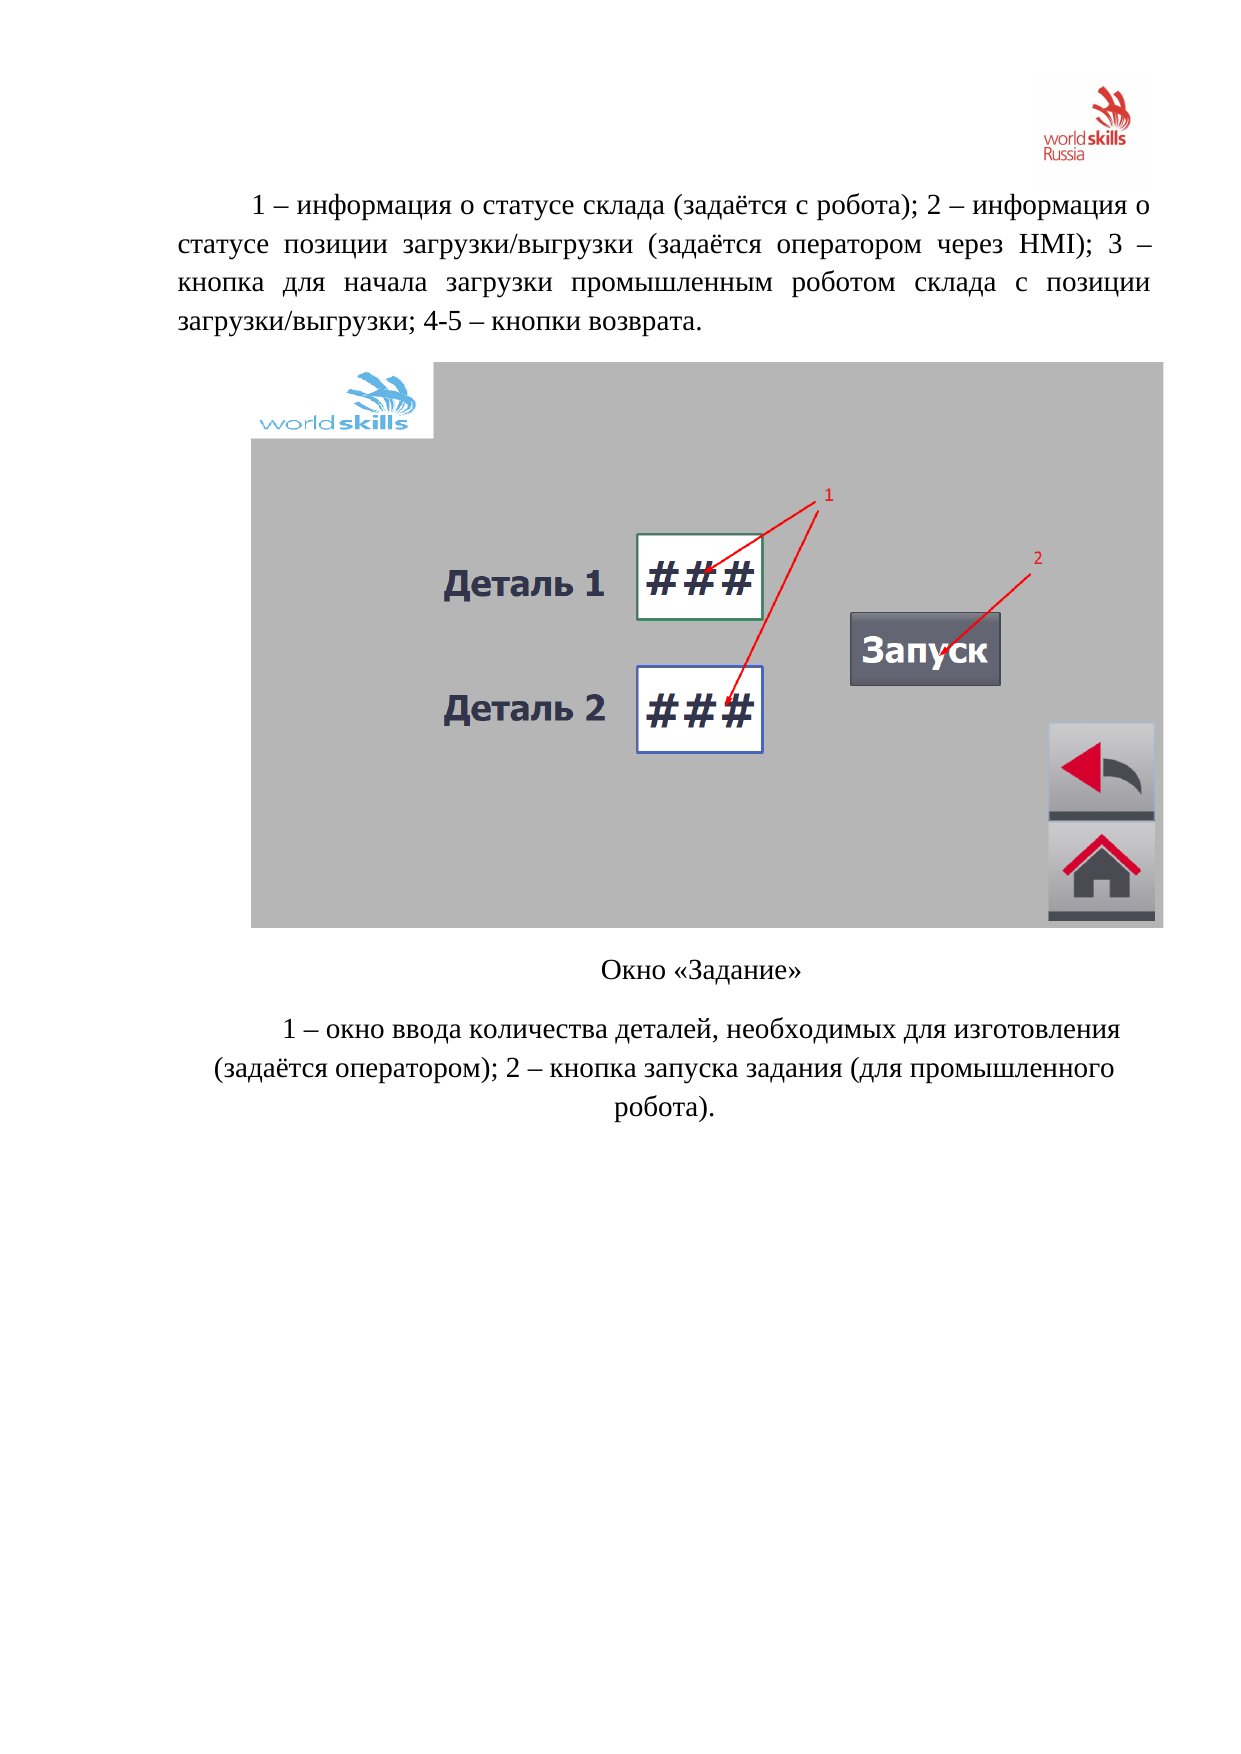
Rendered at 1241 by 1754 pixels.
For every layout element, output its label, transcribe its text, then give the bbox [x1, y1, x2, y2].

text 1 – информация о статусе склада (задаётся с робота); 2 – информация о статусе позиции загрузки/выгрузки (задаётся оператором через HMI); 3 – кнопка для начала загрузки промышленным роботом склада с позиции загрузки/выгрузки; 4-5 – кнопки возврата. [177, 187, 1152, 337]
text 1 – окно ввода количества деталей, необходимых для изготовления (задаётся оператором); 2 – кнопка запуска задания (для промышленного робота). [177, 1012, 1152, 1122]
picture [251, 362, 1164, 928]
picture [1034, 73, 1152, 188]
text Окно «Задание» [177, 952, 1152, 986]
